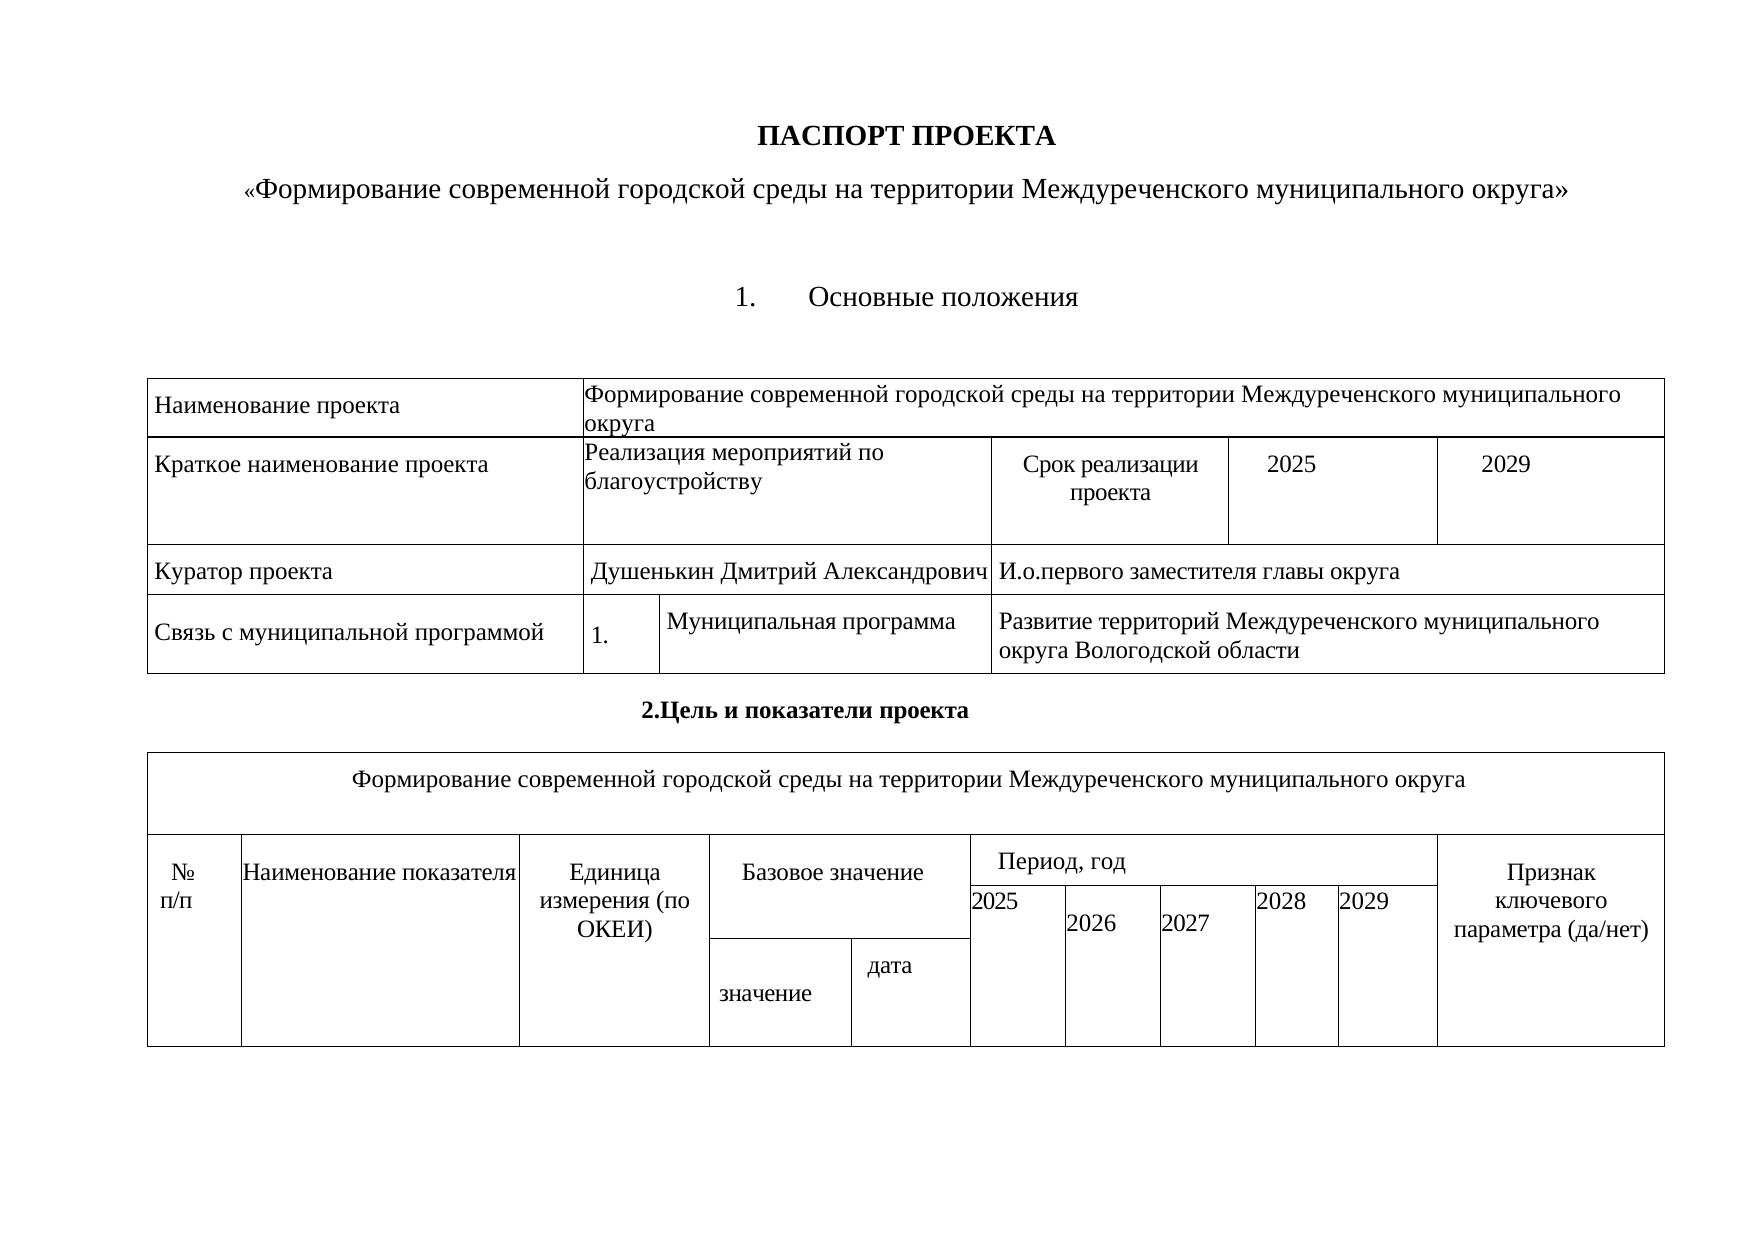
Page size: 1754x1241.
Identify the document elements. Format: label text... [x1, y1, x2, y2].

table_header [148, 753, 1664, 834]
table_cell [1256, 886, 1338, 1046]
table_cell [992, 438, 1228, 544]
text «Формирование современной городской среды на территории Междуреченского муниципального округа» [148, 172, 1665, 205]
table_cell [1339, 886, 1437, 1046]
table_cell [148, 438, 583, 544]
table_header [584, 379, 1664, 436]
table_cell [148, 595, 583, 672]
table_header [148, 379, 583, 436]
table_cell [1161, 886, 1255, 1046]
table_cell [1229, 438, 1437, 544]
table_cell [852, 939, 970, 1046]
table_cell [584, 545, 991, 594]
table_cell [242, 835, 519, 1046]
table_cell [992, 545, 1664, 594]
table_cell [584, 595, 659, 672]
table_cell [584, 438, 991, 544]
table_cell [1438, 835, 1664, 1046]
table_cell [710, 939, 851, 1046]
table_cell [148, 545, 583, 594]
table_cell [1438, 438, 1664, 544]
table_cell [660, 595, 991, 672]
text ПАСПОРТ ПРОЕКТА [148, 118, 1665, 152]
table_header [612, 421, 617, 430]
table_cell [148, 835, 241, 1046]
text 2.Цель и показатели проекта [547, 695, 1665, 724]
text 1. Основные положения [148, 279, 1665, 312]
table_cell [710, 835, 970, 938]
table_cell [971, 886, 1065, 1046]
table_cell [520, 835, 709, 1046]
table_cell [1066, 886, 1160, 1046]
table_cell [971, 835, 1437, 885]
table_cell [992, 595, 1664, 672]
